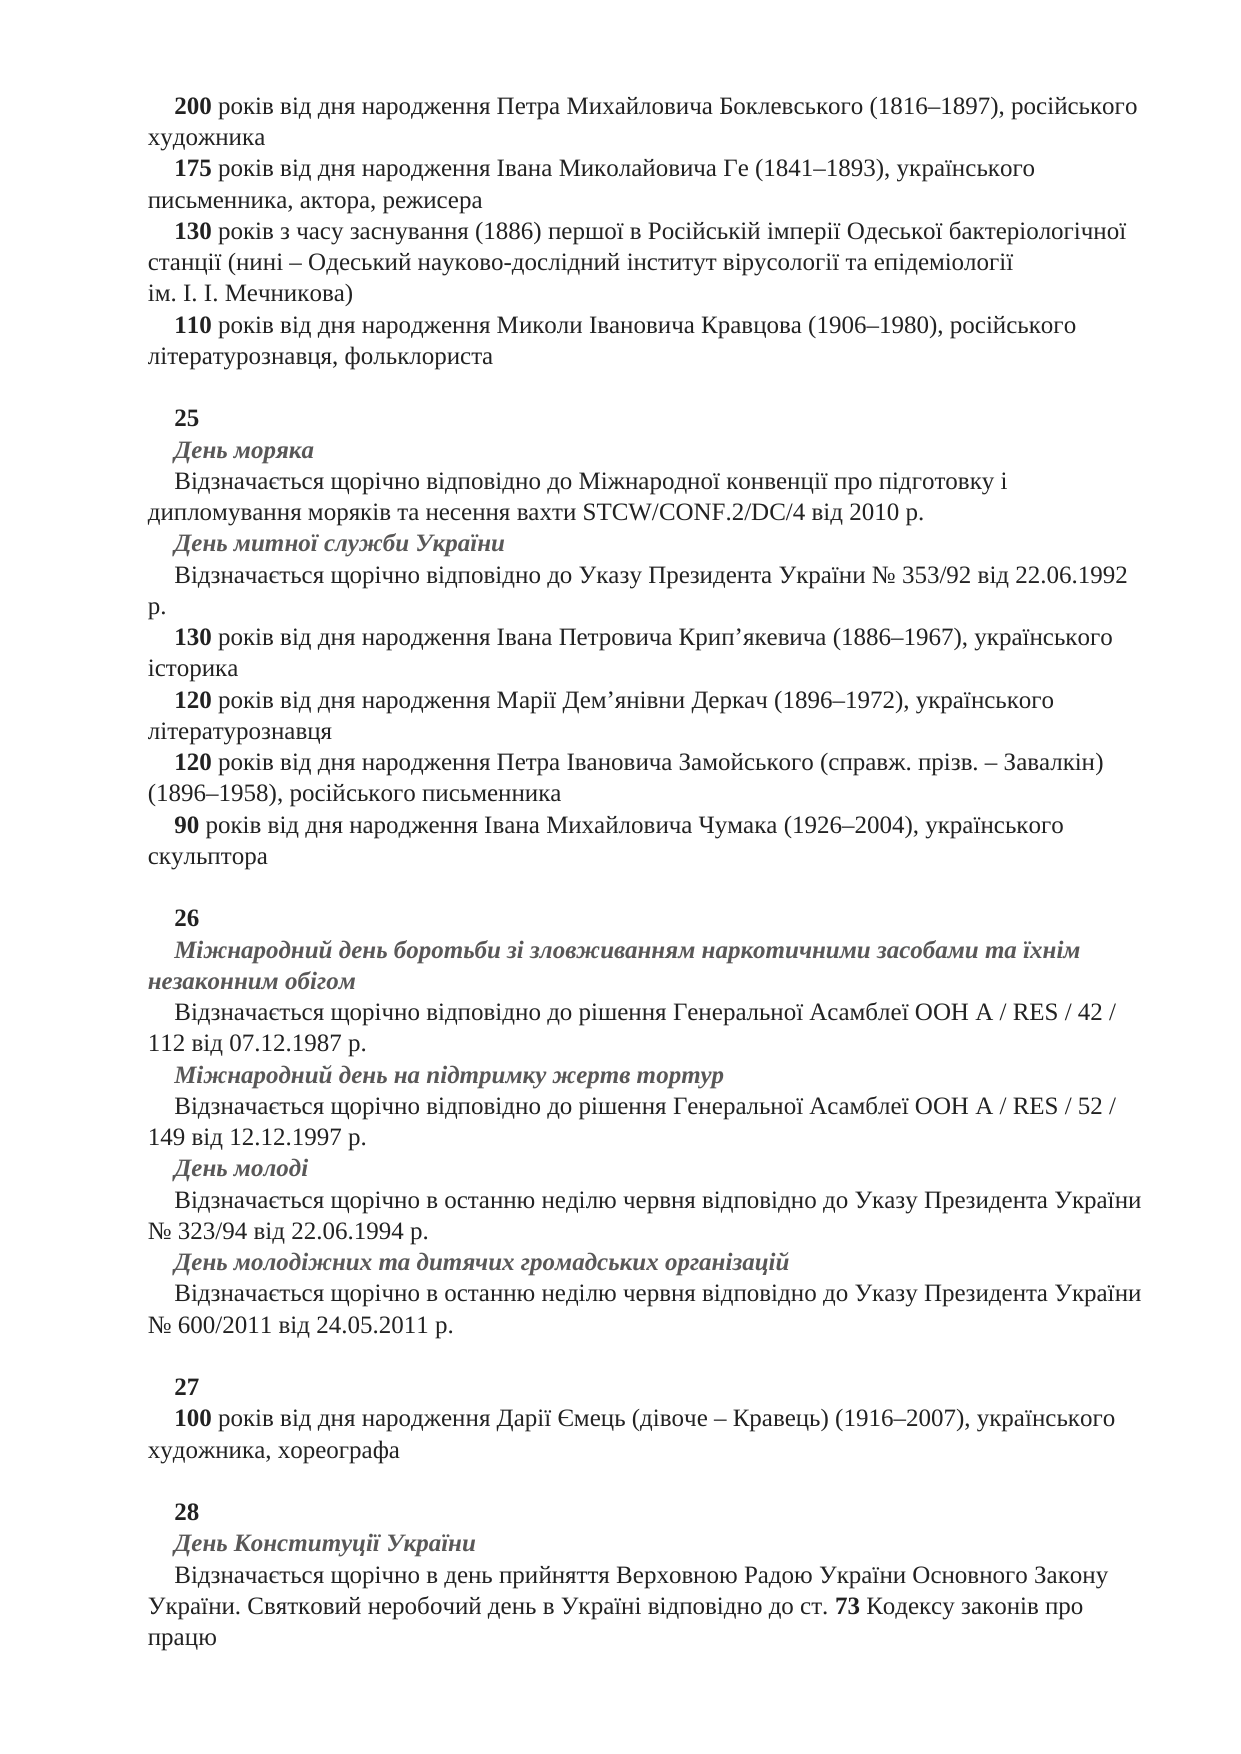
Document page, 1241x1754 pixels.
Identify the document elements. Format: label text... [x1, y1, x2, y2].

text День митної служби України [148, 526, 1152, 557]
text Відзначається щорічно відповідно до рішення Генеральної Асамблеї ООН A / RES / 52 / 149 від 12.12.1997 р. [148, 1088, 1152, 1151]
text Відзначається щорічно відповідно до Указу Президента України № 353/92 від 22.06.1992 р. [148, 557, 1152, 620]
text 175 років від дня народження Івана Миколайовича Ге (1841–1893), українського письменника, актора, режисера [148, 151, 1152, 213]
text День моряка [148, 432, 1152, 463]
text Міжнародний день на підтримку жертв тортур [148, 1057, 1152, 1088]
text 90 років від дня народження Івана Михайловича Чумака (1926–2004), українського скульптора [148, 807, 1152, 870]
text 130 років з часу заснування (1886) першої в Російській імперії Одеської бактеріологічної станції (нині – Одеський науково-дослідний інститут вірусології та епідеміології ім. І. І. Мечникова) [148, 213, 1152, 307]
text 130 років від дня народження Івана Петровича Крип’якевича (1886–1967), українського історика [148, 620, 1152, 682]
text 100 років від дня народження Дарії Ємець (дівоче – Кравець) (1916–2007), українського художника, хореографа [148, 1401, 1152, 1463]
text 120 років від дня народження Петра Івановича Замойського (справж. прізв. – Завалкін) (1896–1958), російського письменника [148, 745, 1152, 807]
text Відзначається щорічно відповідно до рішення Генеральної Асамблеї ООН A / RES / 42 / 112 від 07.12.1987 р. [148, 995, 1152, 1057]
text 26 [148, 901, 1152, 932]
text 28 [148, 1495, 1152, 1526]
text 25 [148, 401, 1152, 432]
text Відзначається щорічно в останню неділю червня відповідно до Указу Президента України № 600/2011 від 24.05.2011 р. [148, 1276, 1152, 1338]
text 110 років від дня народження Миколи Івановича Кравцова (1906–1980), російського літературознавця, фольклориста [148, 307, 1152, 370]
text Відзначається щорічно в останню неділю червня відповідно до Указу Президента України № 323/94 від 22.06.1994 р. [148, 1182, 1152, 1245]
text День молоді [148, 1151, 1152, 1182]
text 200 років від дня народження Петра Михайловича Боклевського (1816–1897), російського художника [148, 88, 1152, 151]
text Відзначається щорічно відповідно до Міжнародної конвенції про підготовку і дипломування моряків та несення вахти STCW/CONF.2/DC/4 від 2010 р. [148, 463, 1152, 526]
text Міжнародний день боротьби зі зловживанням наркотичними засобами та їхнім незаконним обігом [148, 932, 1152, 995]
text Відзначається щорічно в день прийняття Верховною Радою України Основного Закону України. Святковий неробочий день в Україні відповідно до ст. 73 Кодексу законів про працю [148, 1557, 1152, 1651]
text 27 [148, 1370, 1152, 1401]
text День молодіжних та дитячих громадських організацій [148, 1245, 1152, 1276]
text 120 років від дня народження Марії Дем’янівни Деркач (1896–1972), українського літературознавця [148, 682, 1152, 745]
text День Конституції України [148, 1526, 1152, 1557]
